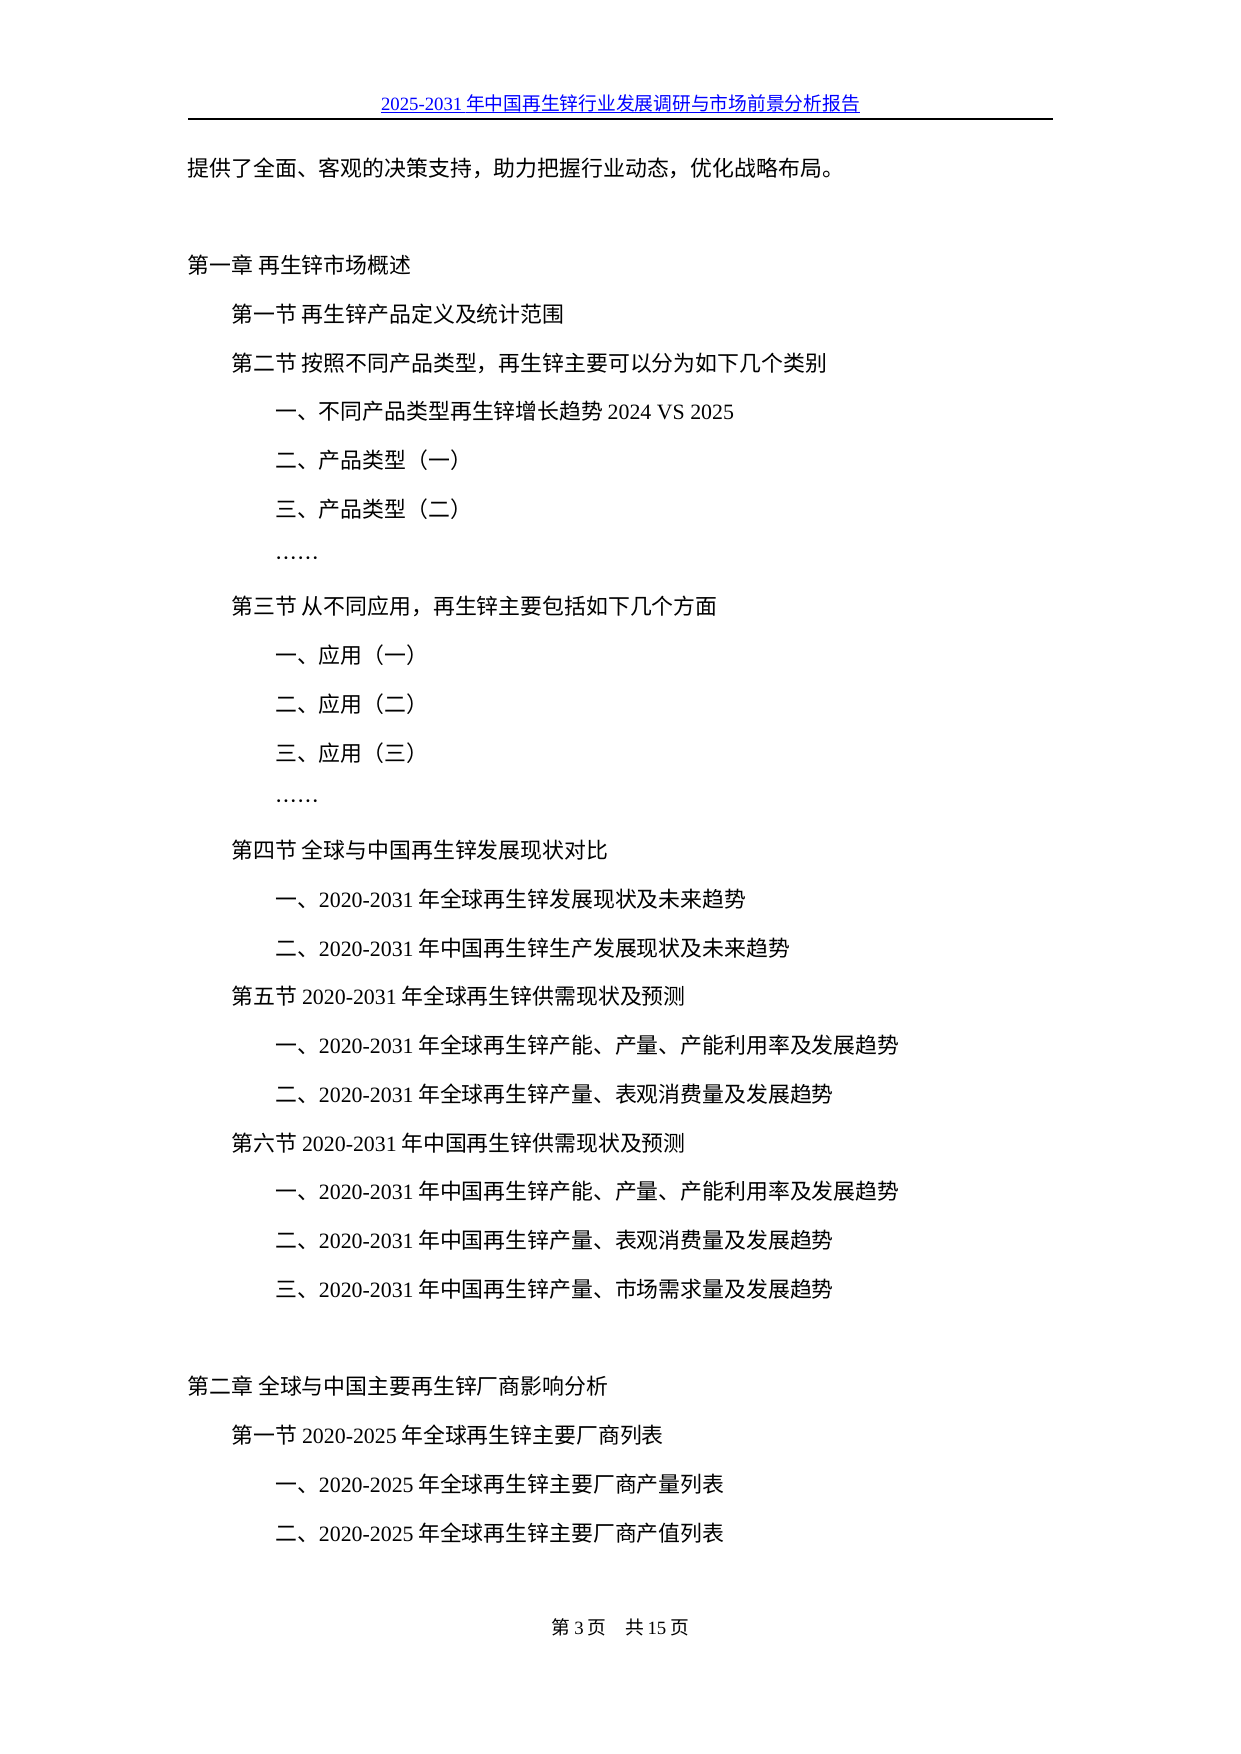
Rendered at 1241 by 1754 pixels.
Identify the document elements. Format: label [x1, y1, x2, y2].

text [187, 150, 1053, 1548]
